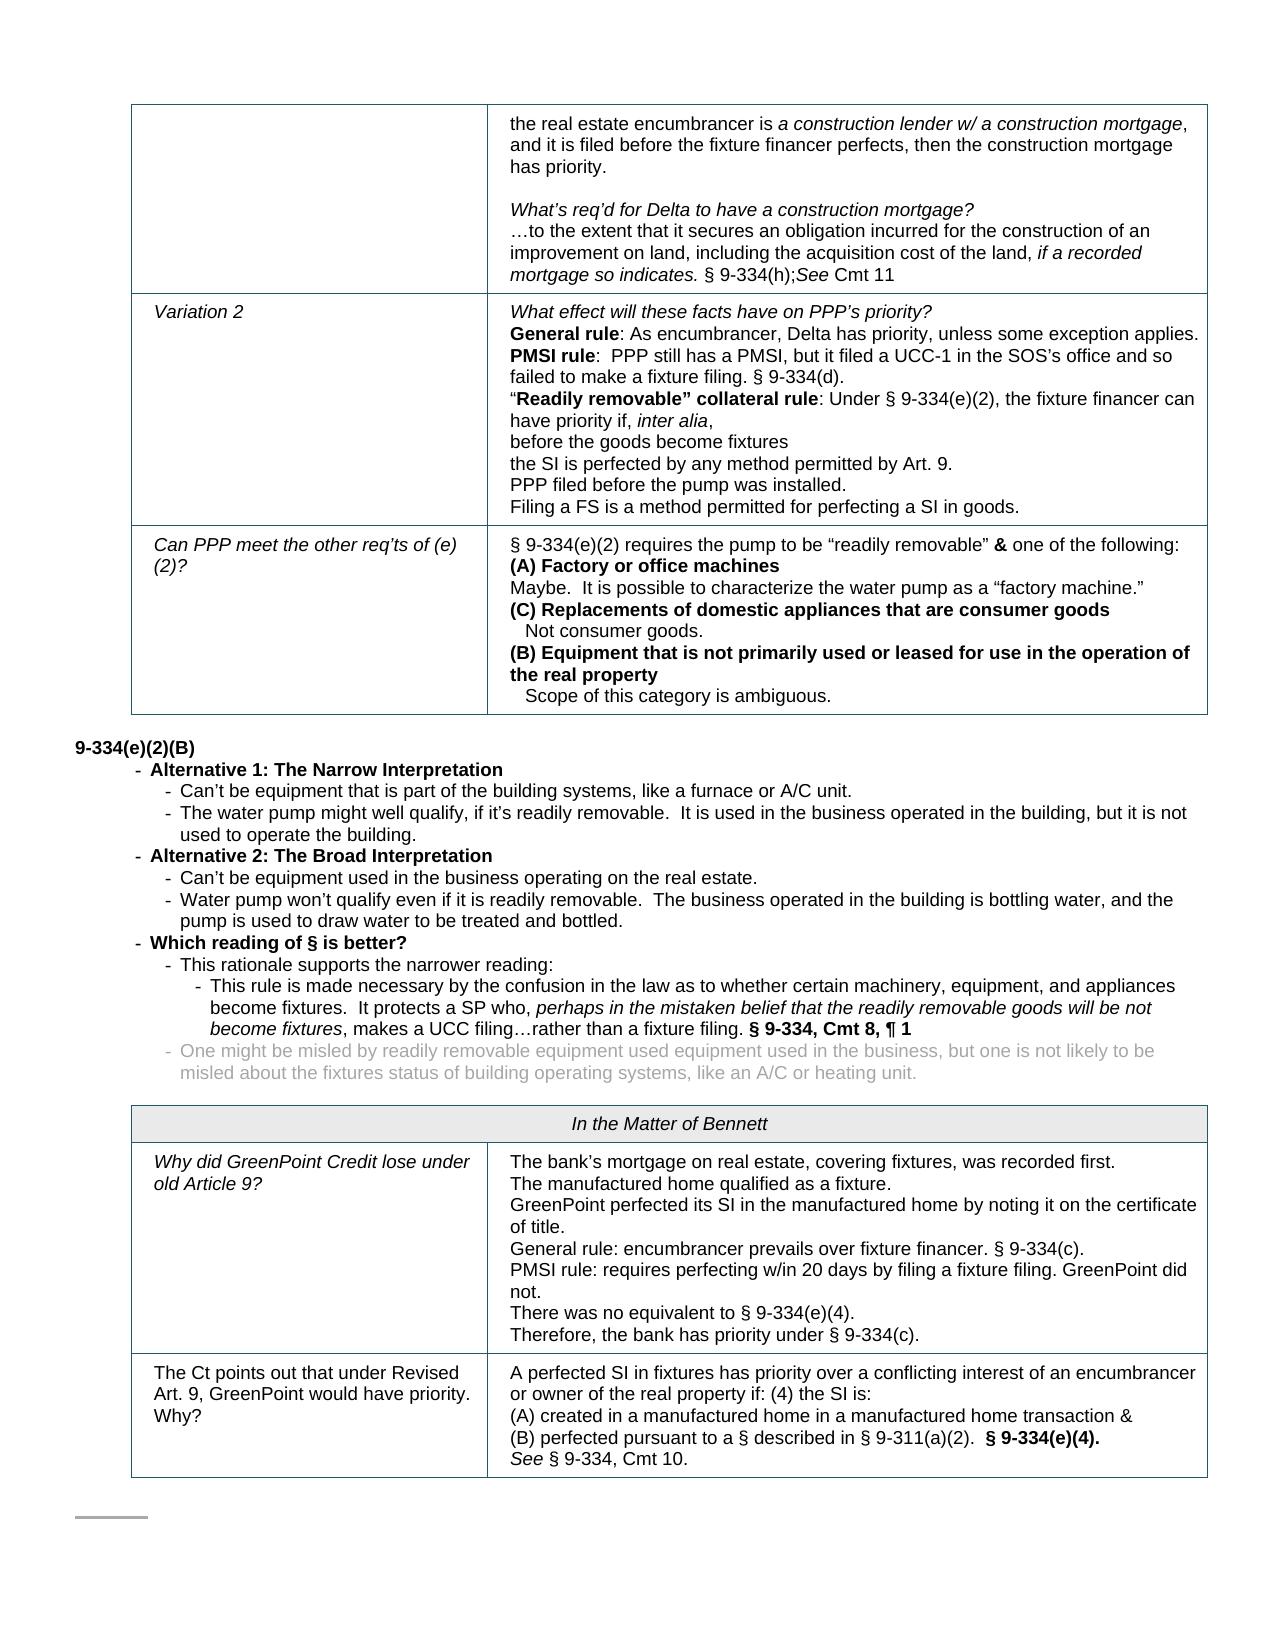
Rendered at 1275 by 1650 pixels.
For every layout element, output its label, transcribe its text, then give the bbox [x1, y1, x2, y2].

list This rule is made necessary by the confusion in the law as to whether certain machinery, equipment, and appliances become fixtures. It protects a SP who, perhaps in the mistaken belief that the readily removable goods will be not become fixtures, makes a UCC filing…rather than a fixture filing. § 9-334, Cmt 8, ¶ 1 [195, 975, 1200, 1040]
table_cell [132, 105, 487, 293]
list Water pump won’t qualify even if it is readily removable. The business operated in the building is bottling water, and the pump is used to draw water to be treated and bottled. [165, 888, 1200, 932]
list One might be misled by readily removable equipment used equipment used in the business, but one is not likely to be misled about the fixtures status of building operating systems, like an A/C or heating unit. [165, 1040, 1200, 1083]
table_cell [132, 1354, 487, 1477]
list Can’t be equipment used in the business operating on the real estate. [165, 867, 1200, 888]
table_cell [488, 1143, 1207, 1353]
list Which reading of § is better? [135, 932, 1200, 953]
text 9-334(e)(2)(B) [75, 737, 1200, 758]
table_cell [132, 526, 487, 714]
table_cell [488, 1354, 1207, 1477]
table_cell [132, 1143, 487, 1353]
list This rationale supports the narrower reading: [165, 953, 1200, 975]
list Alternative 1: The Narrow Interpretation [135, 758, 1200, 780]
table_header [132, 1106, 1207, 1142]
list Can’t be equipment that is part of the building systems, like a furnace or A/C unit. [165, 780, 1200, 802]
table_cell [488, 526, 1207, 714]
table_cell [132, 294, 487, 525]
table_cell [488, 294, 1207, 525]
list Alternative 2: The Broad Interpretation [135, 845, 1200, 867]
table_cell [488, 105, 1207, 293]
list The water pump might well qualify, if it’s readily removable. It is used in the business operated in the building, but it is not used to operate the building. [165, 802, 1200, 845]
